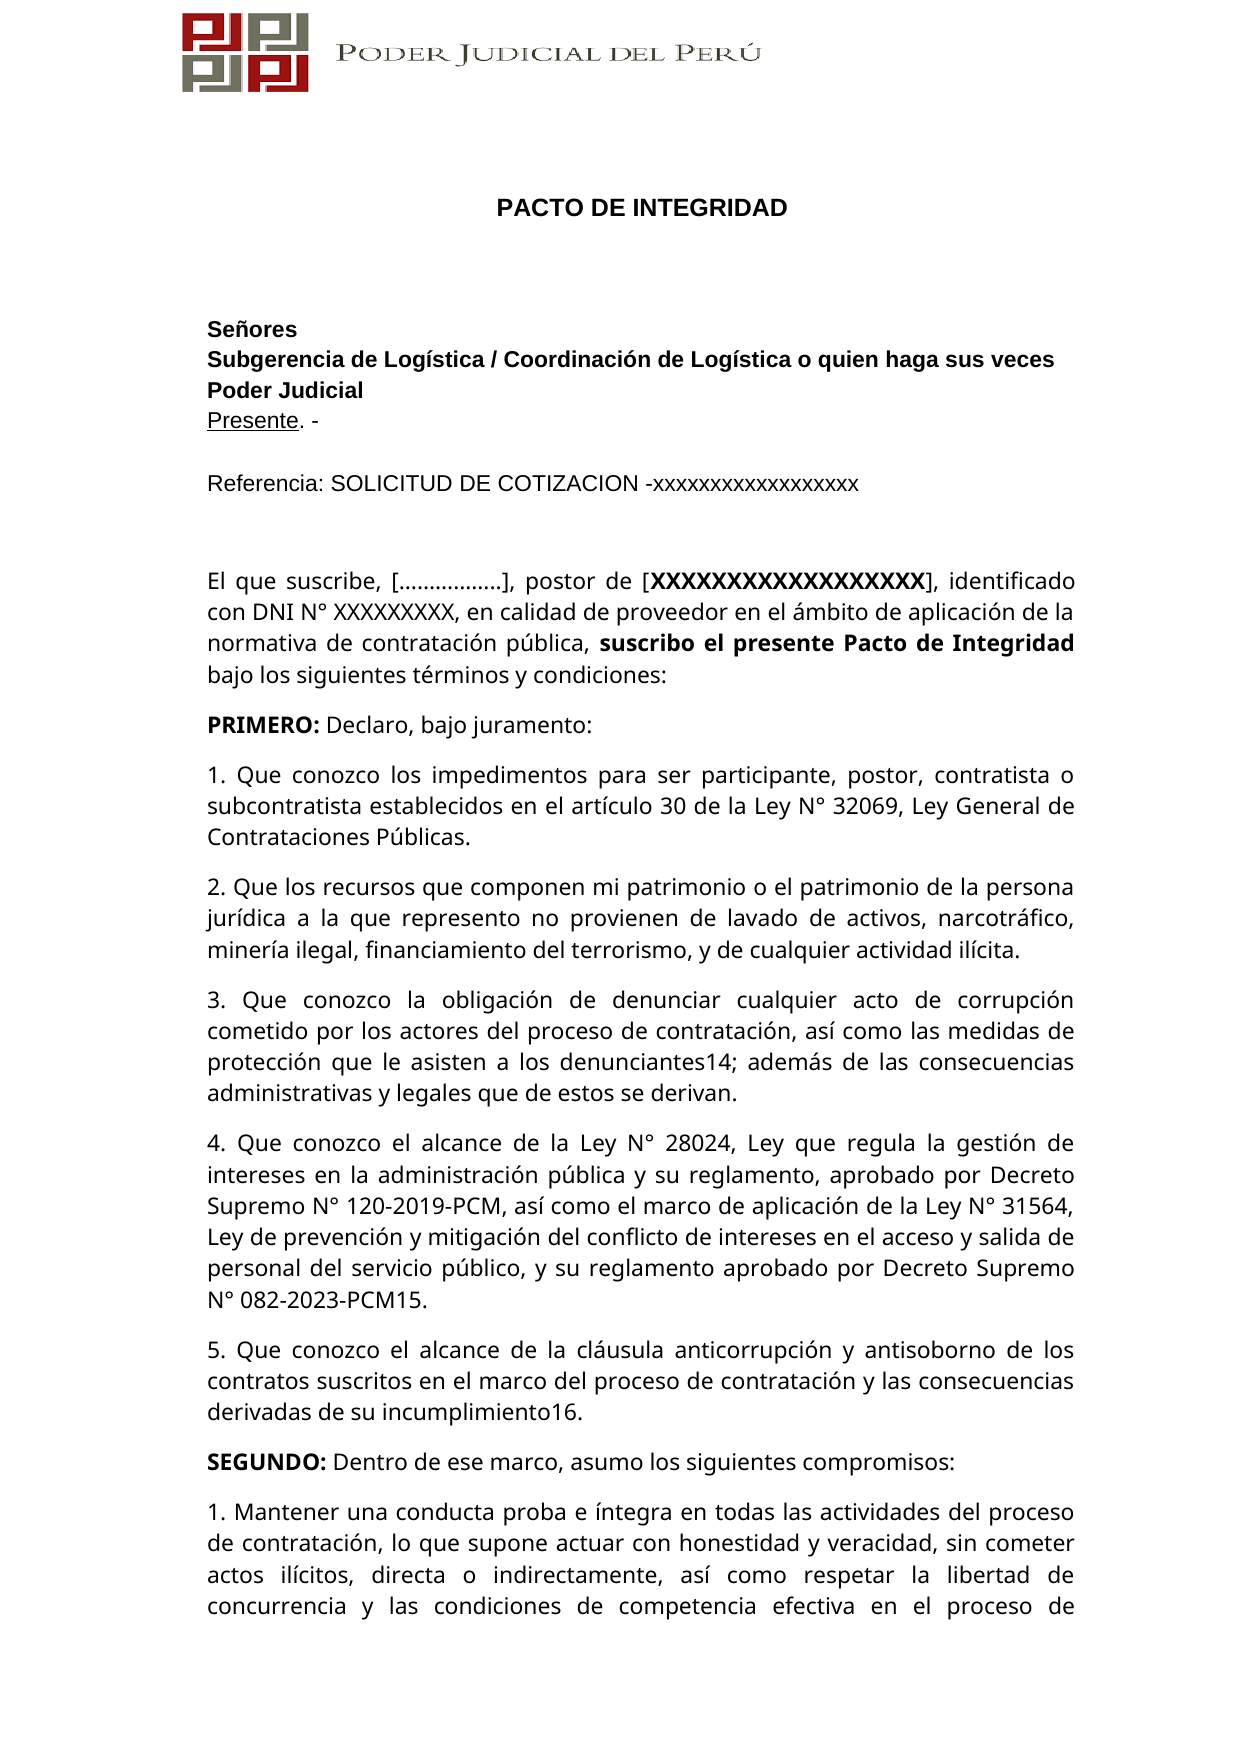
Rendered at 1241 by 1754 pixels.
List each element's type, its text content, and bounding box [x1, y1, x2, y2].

text PRIMERO: Declaro, bajo juramento: [207, 708, 1076, 740]
text Referencia: SOLICITUD DE COTIZACION -xxxxxxxxxxxxxxxxxx [207, 470, 1064, 496]
text 1. Que conozco los impedimentos para ser participante, postor, contratista o subcontratista establecidos en el artículo 30 de la Ley N° 32069, Ley General de Contrataciones Públicas. [207, 758, 1076, 852]
text Presente. - [207, 407, 1076, 433]
text 5. Que conozco el alcance de la cláusula anticorrupción y antisoborno de los contratos suscritos en el marco del proceso de contratación y las consecuencias derivadas de su incumplimiento16. [207, 1333, 1076, 1427]
text 2. Que los recursos que componen mi patrimonio o el patrimonio de la persona jurídica a la que represento no provienen de lavado de activos, narcotráfico, minería ilegal, financiamiento del terrorismo, y de cualquier actividad ilícita. [207, 871, 1076, 965]
text Señores [207, 316, 1076, 342]
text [207, 1496, 1076, 1621]
text SEGUNDO: Dentro de ese marco, asumo los siguientes compromisos: [207, 1446, 1076, 1477]
picture [182, 13, 763, 92]
text 4. Que conozco el alcance de la Ley N° 28024, Ley que regula la gestión de intereses en la administración pública y su reglamento, aprobado por Decreto Supremo N° 120-2019-PCM, así como el marco de aplicación de la Ley N° 31564, Ley de prevención y mitigación del conflicto de intereses en el acceso y salida de personal del servicio público, y su reglamento aprobado por Decreto Supremo N° 082-2023-PCM15. [207, 1127, 1076, 1315]
text Subgerencia de Logística / Coordinación de Logística o quien haga sus veces Poder Judicial [207, 346, 1057, 403]
text El que suscribe, [……………..], postor de [XXXXXXXXXXXXXXXXXX], identificado con DNI N° XXXXXXXXX, en calidad de proveedor en el ámbito de aplicación de la normativa de contratación pública, suscribo el presente Pacto de Integridad bajo los siguientes términos y condiciones: [207, 565, 1076, 690]
text PACTO DE INTEGRIDAD [150, 193, 972, 221]
text 3. Que conozco la obligación de denunciar cualquier acto de corrupción cometido por los actores del proceso de contratación, así como las medidas de protección que le asisten a los denunciantes14; además de las consecuencias administrativas y legales que de estos se derivan. [207, 983, 1076, 1108]
